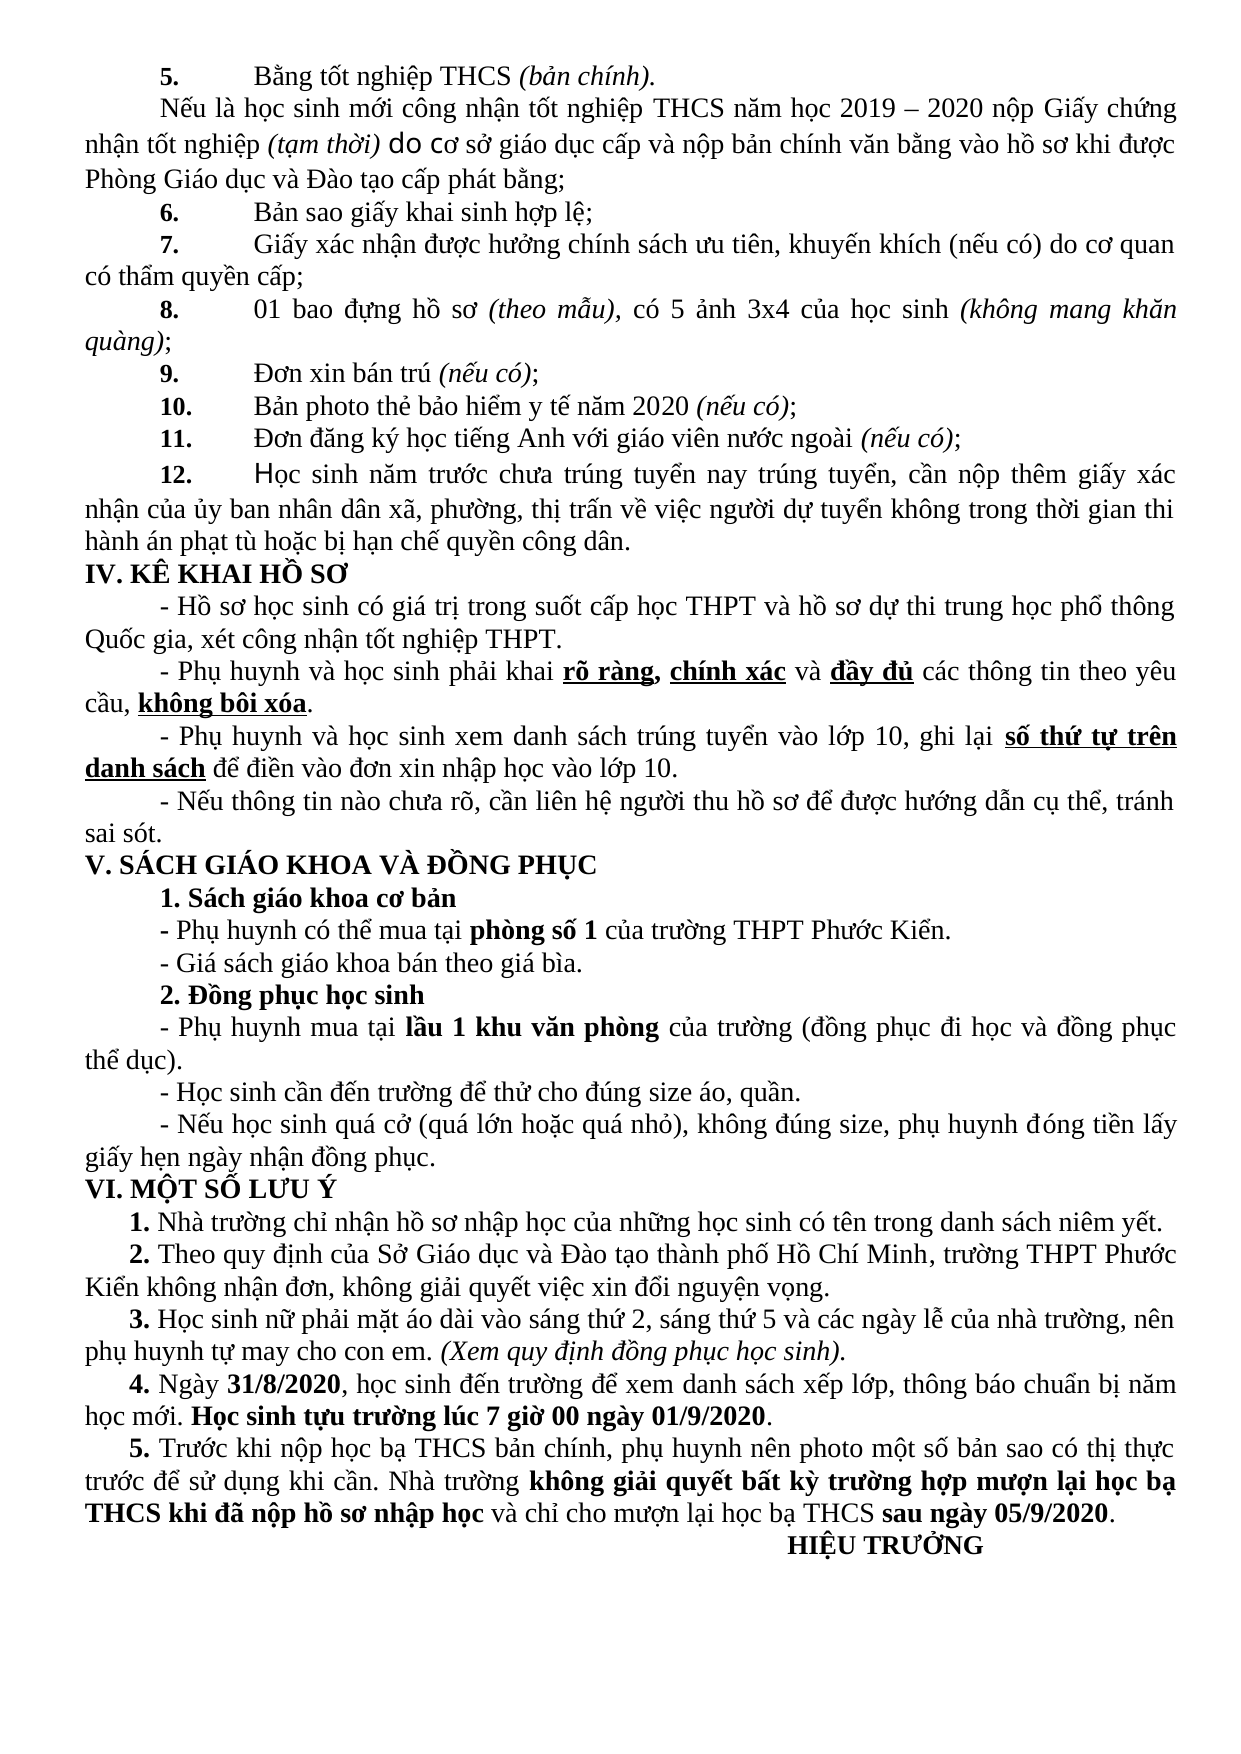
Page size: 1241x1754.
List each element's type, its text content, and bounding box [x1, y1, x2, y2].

text - Phụ huynh và học sinh xem danh sách trúng tuyển vào lớp 10, ghi lại số thứ tự trên danh sách để điền vào đơn xin nhập học vào lớp 10. [84, 719, 1177, 784]
text - Hồ sơ học sinh có giá trị trong suốt cấp học THPT và hồ sơ dự thi trung học phổ thông Quốc gia, xét công nhận tốt nghiệp THPT. [84, 589, 1177, 654]
list 01 bao đựng hồ sơ (theo mẫu), có 5 ảnh 3x4 của học sinh (không mang khăn quàng); [84, 292, 1177, 357]
text 5. Trước khi nộp học bạ THCS bản chính, phụ huynh nên photo một số bản sao có thị thực trước để sử dụng khi cần. Nhà trường không giải quyết bất kỳ trường hợp mượn lại học bạ THCS khi đã nộp hồ sơ nhập học và chỉ cho mượn lại học bạ THCS sau ngày 05/9/2020. [84, 1432, 1177, 1529]
text - Nếu học sinh quá cở (quá lớn hoặc quá nhỏ), không đúng size, phụ huynh đóng tiền lấy giấy hẹn ngày nhận đồng phục. [84, 1108, 1177, 1172]
text 1. Sách giáo khoa cơ bản [84, 881, 1177, 913]
text - Phụ huynh mua tại lầu 1 khu văn phòng của trường (đồng phục đi học và đồng phục thể dục). [84, 1010, 1177, 1075]
text 2. Theo quy định của Sở Giáo dục và Đào tạo thành phố Hồ Chí Minh, trường THPT Phước Kiển không nhận đơn, không giải quyết việc xin đổi nguyện vọng. [84, 1237, 1177, 1302]
list Đơn đăng ký học tiếng Anh với giáo viên nước ngoài (nếu có); [84, 421, 1177, 454]
text HIỆU TRƯỞNG [84, 1529, 1162, 1560]
text 2. Đồng phục học sinh [84, 978, 1177, 1010]
text - Giá sách giáo khoa bán theo giá bìa. [84, 946, 1177, 978]
text - Nếu thông tin nào chưa rõ, cần liên hệ người thu hồ sơ để được hướng dẫn cụ thể, tránh sai sót. [84, 784, 1177, 848]
text - Phụ huynh và học sinh phải khai rõ ràng, chính xác và đầy đủ các thông tin theo yêu cầu, không bôi xóa. [84, 654, 1177, 719]
list Bằng tốt nghiệp THCS (bản chính). [84, 59, 1177, 91]
list Đơn xin bán trú (nếu có); [84, 357, 1177, 389]
text 3. Học sinh nữ phải mặt áo dài vào sáng thứ 2, sáng thứ 5 và các ngày lễ của nhà trường, nên phụ huynh tự may cho con em. (Xem quy định đồng phục học sinh). [84, 1302, 1177, 1367]
text Nếu là học sinh mới công nhận tốt nghiệp THCS năm học 2019 – 2020 nộp Giấy chứng nhận tốt nghiệp (tạm thời) do cơ sở giáo dục cấp và nộp bản chính văn bằng vào hồ sơ khi được Phòng Giáo dục và Đào tạo cấp phát bằng; [84, 91, 1177, 194]
text VI. MỘT SỐ LƯU Ý [84, 1172, 1177, 1205]
text - Học sinh cần đến trường để thử cho đúng size áo, quần. [84, 1075, 1177, 1108]
text IV. KÊ KHAI HỒ SƠ [84, 557, 1177, 589]
text - Phụ huynh có thể mua tại phòng số 1 của trường THPT Phước Kiển. [84, 913, 1177, 946]
text 4. Ngày 31/8/2020, học sinh đến trường để xem danh sách xếp lớp, thông báo chuẩn bị năm học mới. Học sinh tựu trường lúc 7 giờ 00 ngày 01/9/2020. [84, 1367, 1177, 1432]
text V. SÁCH GIÁO KHOA VÀ ĐỒNG PHỤC [84, 848, 1177, 881]
list Học sinh năm trước chưa trúng tuyển nay trúng tuyển, cần nộp thêm giấy xác nhận của ủy ban nhân dân xã, phường, thị trấn về việc người dự tuyển không trong thời gian thi hành án phạt tù hoặc bị hạn chế quyền công dân. [84, 454, 1177, 557]
list Giấy xác nhận được hưởng chính sách ưu tiên, khuyến khích (nếu có) do cơ quan có thẩm quyền cấp; [84, 227, 1177, 292]
list Bản sao giấy khai sinh hợp lệ; [84, 194, 1177, 227]
text 1. Nhà trường chỉ nhận hồ sơ nhập học của những học sinh có tên trong danh sách niêm yết. [84, 1205, 1177, 1237]
list Bản photo thẻ bảo hiểm y tế năm 2020 (nếu có); [84, 389, 1177, 421]
